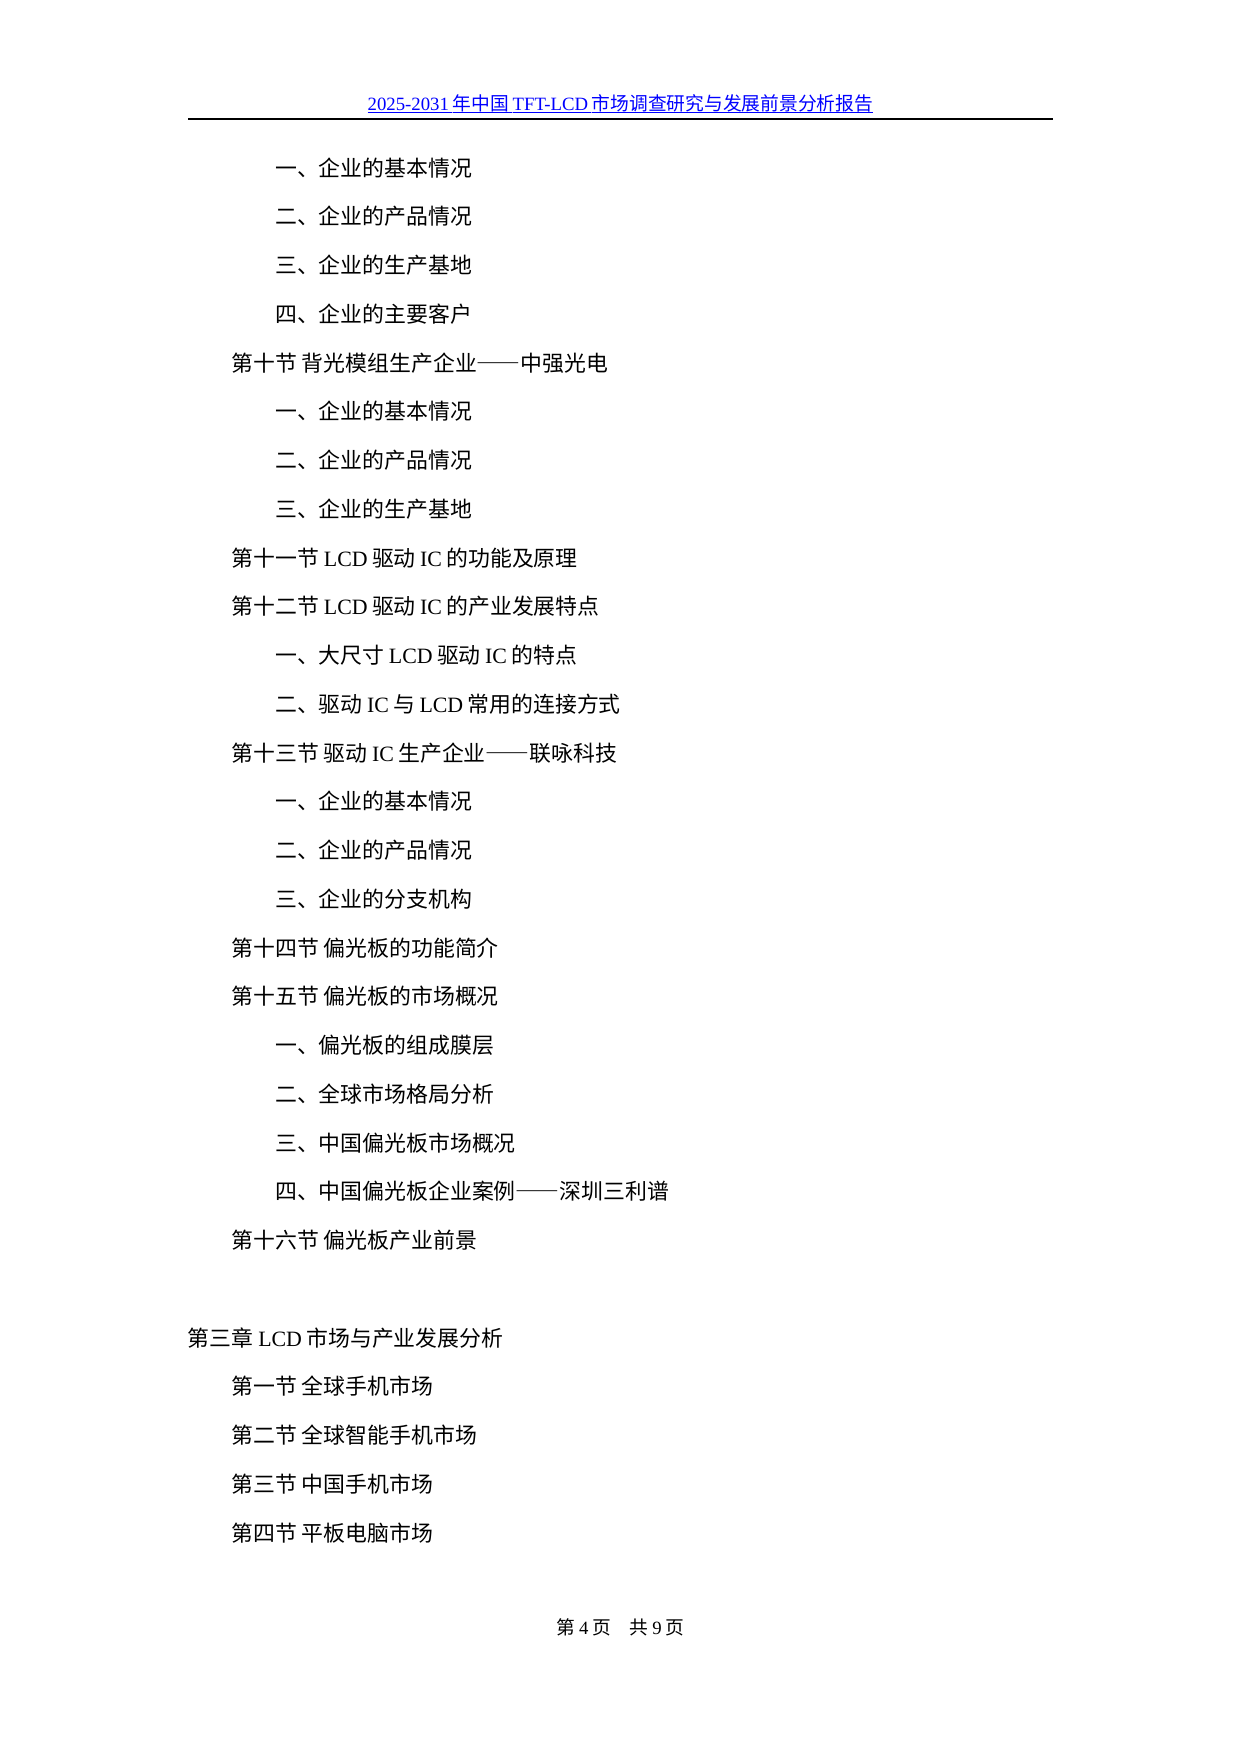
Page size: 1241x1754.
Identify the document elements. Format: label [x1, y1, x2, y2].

text [187, 150, 1053, 1548]
